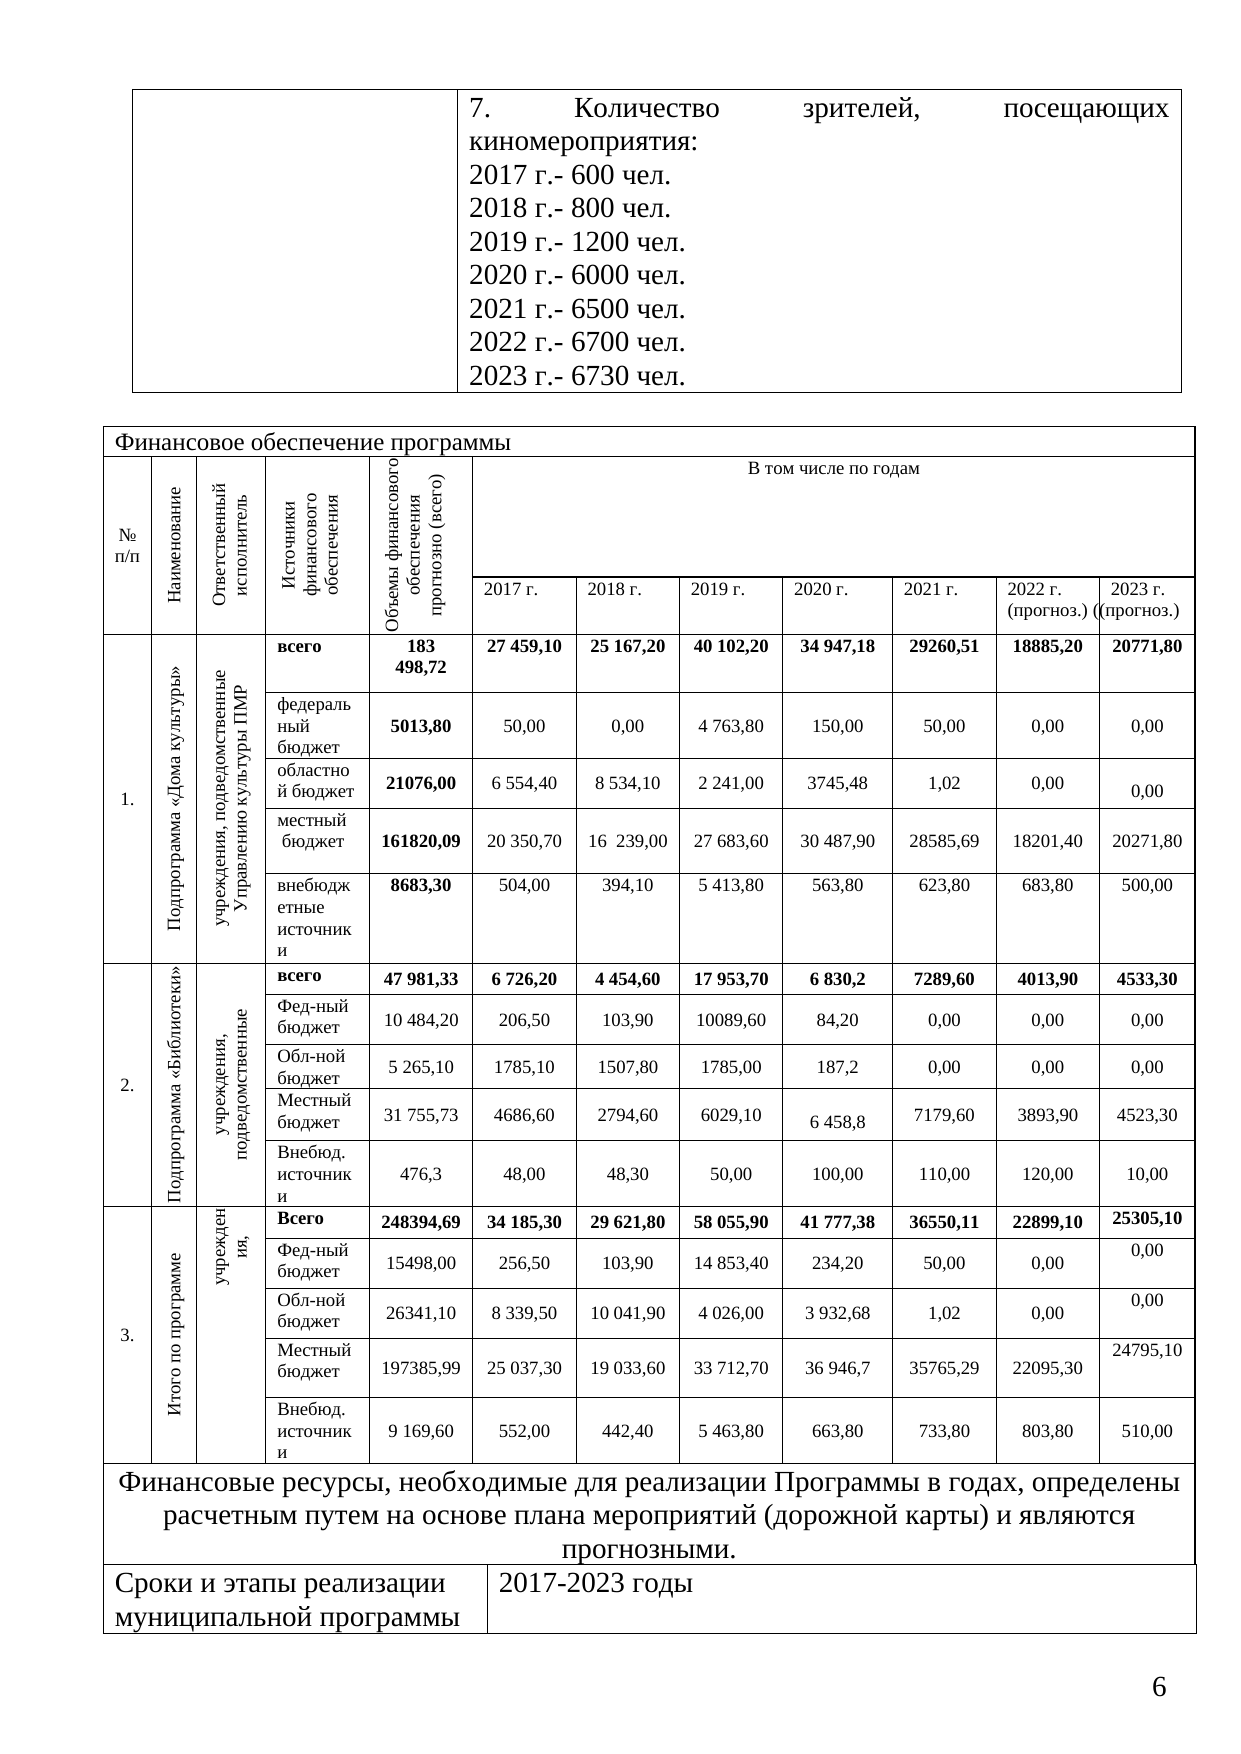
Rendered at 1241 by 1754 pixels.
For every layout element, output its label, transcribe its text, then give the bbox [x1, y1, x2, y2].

table_cell 206,50 [473, 995, 576, 1044]
table_cell 2022 г. (прогноз.) [997, 578, 1099, 634]
table_cell Подпрограмма «Дома культуры» [152, 635, 196, 962]
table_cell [133, 90, 457, 392]
table_cell 0,00 [1100, 759, 1194, 808]
table_cell 510,00 [1100, 1398, 1194, 1463]
table_cell 248394,69 [370, 1207, 472, 1237]
table_cell 2021 г. [893, 578, 996, 634]
table_cell 442,40 [577, 1398, 679, 1463]
table_cell Местный бюджет [266, 1089, 369, 1140]
table_cell 40 102,20 [680, 635, 782, 692]
table_cell 1785,10 [473, 1045, 576, 1088]
table_cell 33 712,70 [680, 1339, 782, 1397]
table_cell Всего [266, 1207, 369, 1237]
table_cell 48,00 [473, 1141, 576, 1206]
table_cell 31 755,73 [370, 1089, 472, 1140]
table_cell учреждения, подведомственные Управлению культуры ПМР [197, 964, 265, 1206]
table_cell учреждения, подведомственные Управлению культуры ПМР [197, 1207, 265, 1463]
table_cell 5 463,80 [680, 1398, 782, 1463]
table_cell 25 167,20 [577, 635, 679, 692]
table_cell 7179,60 [893, 1089, 996, 1140]
table_cell 0,00 [1100, 1289, 1194, 1337]
table_cell 100,00 [783, 1141, 892, 1206]
table_cell 2017-2023 годы [488, 1565, 1196, 1632]
table_cell 14 853,40 [680, 1239, 782, 1287]
table_cell всего [266, 964, 369, 994]
table_cell 8 339,50 [473, 1289, 576, 1337]
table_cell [458, 90, 1181, 392]
table_cell 183 498,72 [370, 635, 472, 692]
table_cell 17 953,70 [680, 964, 782, 994]
table_cell 110,00 [893, 1141, 996, 1206]
table_cell 0,00 [997, 995, 1099, 1044]
table_cell 0,00 [893, 1045, 996, 1088]
table_cell 394,10 [577, 874, 679, 962]
table_cell 6 830,2 [783, 964, 892, 994]
table_cell 30 487,90 [783, 809, 892, 873]
table_cell Обл-ной бюджет [266, 1289, 369, 1337]
table_cell 2 241,00 [680, 759, 782, 808]
table_cell 35765,29 [893, 1339, 996, 1397]
table_cell 103,90 [577, 1239, 679, 1287]
table_cell 5013,80 [370, 693, 472, 758]
table_cell 50,00 [893, 1239, 996, 1287]
table_cell 2020 г. [783, 578, 892, 634]
table_cell Местный бюджет [266, 1339, 369, 1397]
table_cell Подпрограмма «Библиотеки» [152, 964, 196, 1206]
table_cell В том числе по годам [473, 457, 1194, 576]
table_cell Источники финансового обеспечения [266, 457, 369, 634]
table_cell 4013,90 [997, 964, 1099, 994]
table_cell 26341,10 [370, 1289, 472, 1337]
table_cell 20771,80 [1100, 635, 1194, 692]
table_cell 683,80 [997, 874, 1099, 962]
table_cell 0,00 [997, 759, 1099, 808]
table_cell 3745,48 [783, 759, 892, 808]
table_cell 3 932,68 [783, 1289, 892, 1337]
table_cell 28585,69 [893, 809, 996, 873]
table_cell 2017 г. [473, 578, 576, 634]
table_cell Фед-ный бюджет [266, 995, 369, 1044]
table_cell 50,00 [893, 693, 996, 758]
table_cell 161820,09 [370, 809, 472, 873]
table_cell 18885,20 [997, 635, 1099, 692]
table_cell учреждения, подведомственные Управлению культуры ПМР [197, 635, 265, 962]
table_cell всего [266, 635, 369, 692]
table_cell 0,00 [577, 693, 679, 758]
table_cell 4533,30 [1100, 964, 1194, 994]
table_cell областной бюджет [266, 759, 369, 808]
table_cell 3893,90 [997, 1089, 1099, 1140]
table_cell 27 683,60 [680, 809, 782, 873]
table_cell 21076,00 [370, 759, 472, 808]
table_cell 10 484,20 [370, 995, 472, 1044]
table_cell 733,80 [893, 1398, 996, 1463]
table_cell 2019 г. [680, 578, 782, 634]
table_cell 22899,10 [997, 1207, 1099, 1237]
table_cell 500,00 [1100, 874, 1194, 962]
table_cell внебюджетные источники [266, 874, 369, 962]
table_cell 58 055,90 [680, 1207, 782, 1237]
table_cell 6029,10 [680, 1089, 782, 1140]
table_cell Объемы финансового обеспечения прогнозно (всего) [370, 457, 472, 634]
table_cell 34 185,30 [473, 1207, 576, 1237]
table_cell 18201,40 [997, 809, 1099, 873]
table_cell 8683,30 [370, 874, 472, 962]
table_cell 0,00 [997, 1045, 1099, 1088]
table_cell 6 726,20 [473, 964, 576, 994]
table_cell 25 037,30 [473, 1339, 576, 1397]
table_cell 27 459,10 [473, 635, 576, 692]
table_cell 0,00 [1100, 1045, 1194, 1088]
table_cell 1785,00 [680, 1045, 782, 1088]
table_cell 36 946,7 [783, 1339, 892, 1397]
table_cell 197385,99 [370, 1339, 472, 1397]
table_cell 563,80 [783, 874, 892, 962]
table_cell 2023 г. ((прогноз.) [1100, 578, 1194, 634]
table_cell 552,00 [473, 1398, 576, 1463]
table_cell 2794,60 [577, 1089, 679, 1140]
table_cell 187,2 [783, 1045, 892, 1088]
table_cell Сроки и этапы реализации муниципальной программы [104, 1565, 487, 1632]
table_cell 50,00 [473, 693, 576, 758]
table_cell 623,80 [893, 874, 996, 962]
table_cell 4 763,80 [680, 693, 782, 758]
table_cell Внебюд. источники [266, 1398, 369, 1463]
table_cell 1507,80 [577, 1045, 679, 1088]
table_cell 6 554,40 [473, 759, 576, 808]
table_cell 10,00 [1100, 1141, 1194, 1206]
table_cell 4 454,60 [577, 964, 679, 994]
table_cell Финансовые ресурсы, необходимые для реализации Программы в годах, определены расчетным путем на основе плана мероприятий (дорожной карты) и являются прогнозными. [104, 1464, 1194, 1564]
table_cell 4523,30 [1100, 1089, 1194, 1140]
table_cell 256,50 [473, 1239, 576, 1287]
table_cell Ответственный исполнитель (соисполнитель, участник) [197, 457, 265, 634]
table_header Финансовое обеспечение программы [104, 427, 1194, 456]
table_cell 29260,51 [893, 635, 996, 692]
table_cell 150,00 [783, 693, 892, 758]
table_cell 10 041,90 [577, 1289, 679, 1337]
table_cell 9 169,60 [370, 1398, 472, 1463]
table_cell 0,00 [997, 1289, 1099, 1337]
table_cell 16 239,00 [577, 809, 679, 873]
table_cell 20 350,70 [473, 809, 576, 873]
table_cell 7289,60 [893, 964, 996, 994]
table_cell 103,90 [577, 995, 679, 1044]
table_cell 803,80 [997, 1398, 1099, 1463]
table_cell № п/п [104, 457, 151, 634]
table_cell 50,00 [680, 1141, 782, 1206]
table_cell 34 947,18 [783, 635, 892, 692]
table_cell 4686,60 [473, 1089, 576, 1140]
table_cell 0,00 [1100, 693, 1194, 758]
table_cell 3. [104, 1207, 151, 1463]
table_cell 0,00 [1100, 1239, 1194, 1287]
table_cell 5 413,80 [680, 874, 782, 962]
table_cell Обл-ной бюджет [266, 1045, 369, 1088]
table_cell 47 981,33 [370, 964, 472, 994]
table_cell 10089,60 [680, 995, 782, 1044]
table_cell Итого по программе [152, 1207, 196, 1463]
table_cell 2018 г. [577, 578, 679, 634]
table_cell федеральный бюджет [266, 693, 369, 758]
table_cell 36550,11 [893, 1207, 996, 1237]
table_cell 6 458,8 [783, 1089, 892, 1140]
table_cell 29 621,80 [577, 1207, 679, 1237]
table_cell 0,00 [997, 1239, 1099, 1287]
table_cell 22095,30 [997, 1339, 1099, 1397]
table_cell 1,02 [893, 1289, 996, 1337]
table_cell 1,02 [893, 759, 996, 808]
table_cell 48,30 [577, 1141, 679, 1206]
table_cell 25305,10 [1100, 1207, 1194, 1237]
table_cell местный бюджет [266, 809, 369, 873]
table_cell Наименование [152, 457, 196, 634]
table_cell 0,00 [893, 995, 996, 1044]
table_cell 2. [104, 964, 151, 1206]
table_cell 0,00 [1100, 995, 1194, 1044]
table_cell 4 026,00 [680, 1289, 782, 1337]
table_cell 504,00 [473, 874, 576, 962]
table_cell 19 033,60 [577, 1339, 679, 1397]
table_cell 234,20 [783, 1239, 892, 1287]
table_cell 5 265,10 [370, 1045, 472, 1088]
table_cell 15498,00 [370, 1239, 472, 1287]
table_cell Внебюд. источники [266, 1141, 369, 1206]
table_cell 120,00 [997, 1141, 1099, 1206]
table_cell 8 534,10 [577, 759, 679, 808]
table_cell 41 777,38 [783, 1207, 892, 1237]
table_cell Фед-ный бюджет [266, 1239, 369, 1287]
table_cell 1. [104, 635, 151, 962]
table_cell 84,20 [783, 995, 892, 1044]
table_cell 20271,80 [1100, 809, 1194, 873]
table_cell 0,00 [997, 693, 1099, 758]
table_cell 24795,10 [1100, 1339, 1194, 1397]
table_cell 663,80 [783, 1398, 892, 1463]
table_cell 476,3 [370, 1141, 472, 1206]
